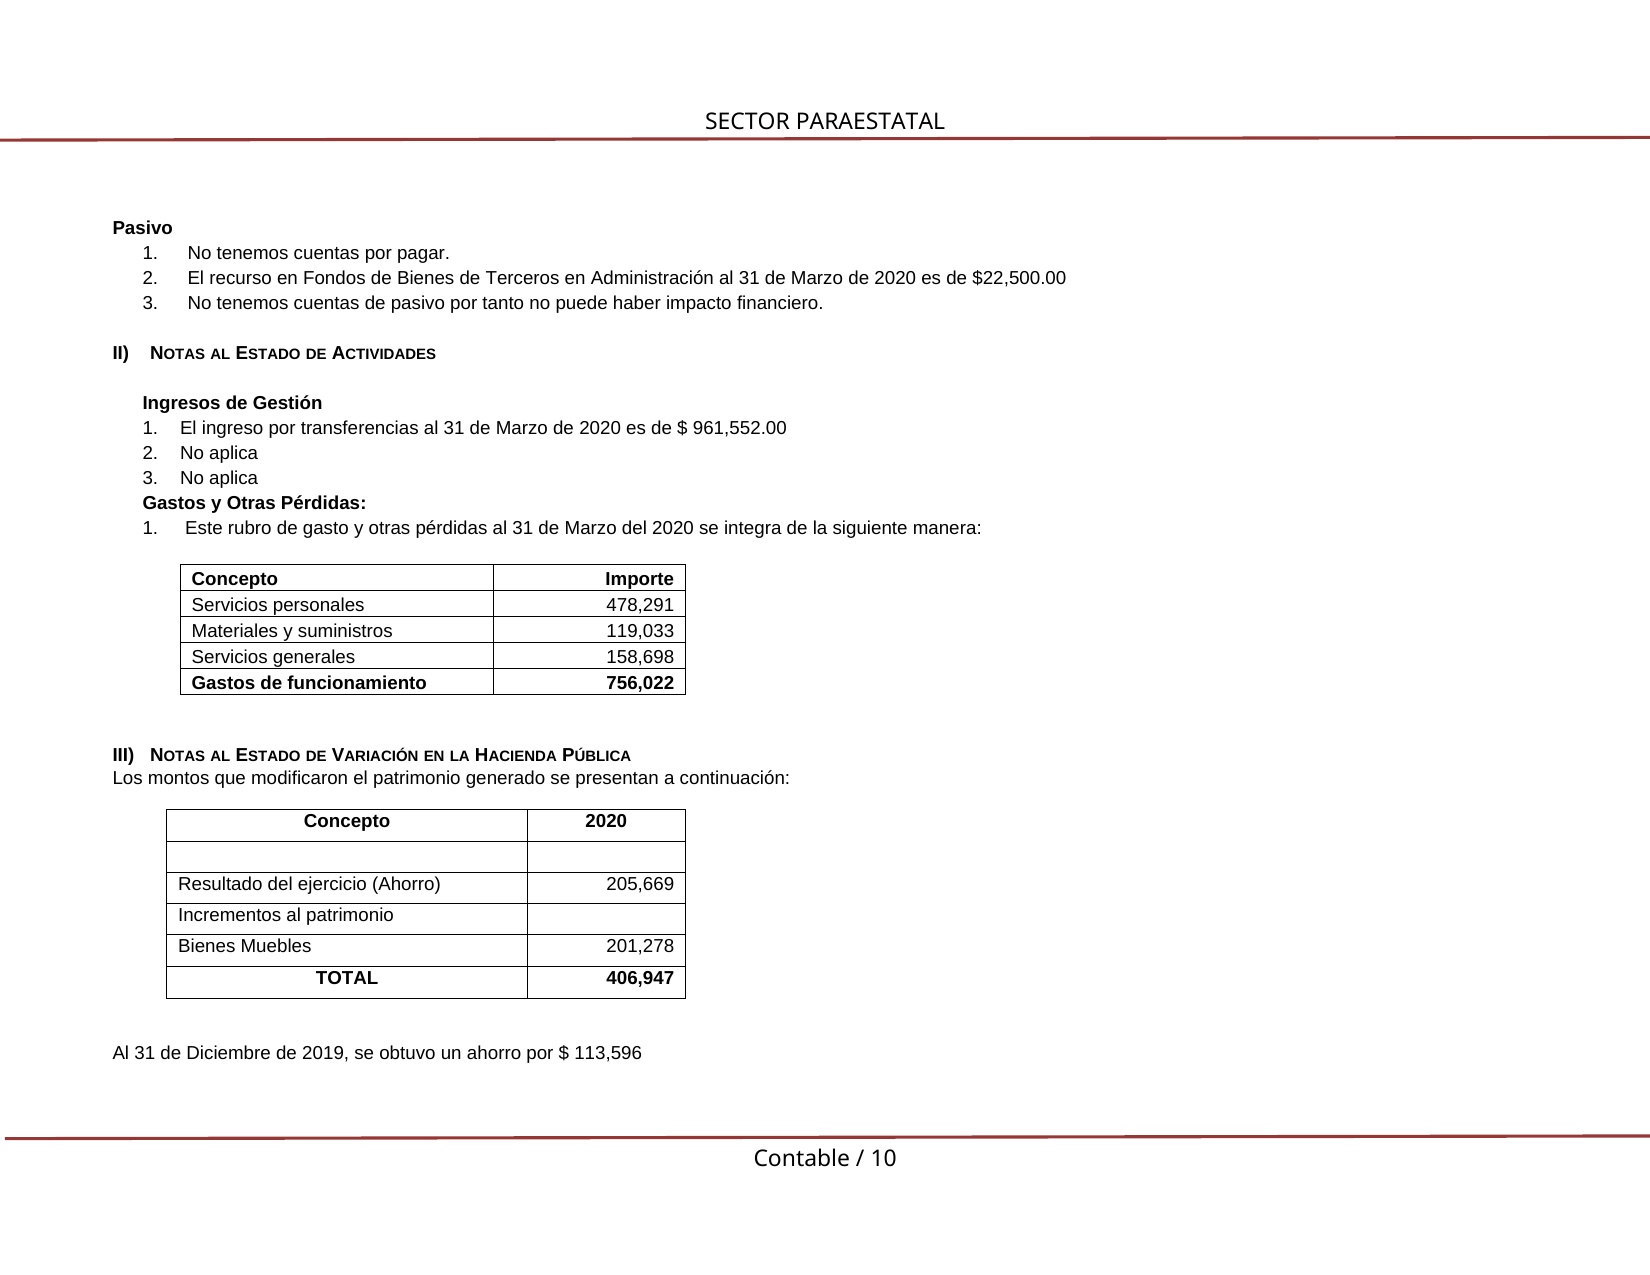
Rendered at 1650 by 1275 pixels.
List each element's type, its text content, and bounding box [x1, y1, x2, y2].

table_cell [528, 904, 685, 934]
table_cell [528, 842, 685, 872]
text Gastos y Otras Pérdidas: [142, 489, 1538, 514]
text II) Notas al Estado de Actividades [112, 339, 1538, 364]
table_cell Resultado del ejercicio (Ahorro) [167, 873, 527, 903]
table_cell Servicios generales [181, 643, 493, 668]
table_cell 158,698 [494, 643, 685, 668]
list No aplica [142, 464, 1538, 489]
table_header Concepto [167, 810, 527, 841]
table_cell 119,033 [494, 617, 685, 642]
text Pasivo [112, 214, 1538, 239]
text Al 31 de Diciembre de 2019, se obtuvo un ahorro por $ 113,596 [112, 1042, 1538, 1063]
text 2. El recurso en Fondos de Bienes de Terceros en Administración al 31 de Marzo de 2020 es de $22,500.00 [142, 264, 1538, 289]
text 1. No tenemos cuentas por pagar. [142, 239, 1538, 264]
table_cell Bienes Muebles [167, 935, 527, 966]
list El ingreso por transferencias al 31 de Marzo de 2020 es de $ 961,552.00 [142, 414, 1538, 439]
table_header Importe [494, 565, 685, 590]
table_cell Incrementos al patrimonio [167, 904, 527, 934]
table_cell Servicios personales [181, 591, 493, 616]
table_header 2020 [528, 810, 685, 841]
table_cell Materiales y suministros [181, 617, 493, 642]
list Este rubro de gasto y otras pérdidas al 31 de Marzo del 2020 se integra de la siguiente manera: [142, 514, 1538, 539]
table_cell [167, 842, 527, 872]
table_cell Gastos de funcionamiento [181, 669, 493, 694]
table_cell 756,022 [494, 669, 685, 694]
table_cell 406,947 [528, 967, 685, 998]
text 3. No tenemos cuentas de pasivo por tanto no puede haber impacto financiero. [142, 289, 1538, 314]
table_cell TOTAL [167, 967, 527, 998]
text III) Notas al Estado de Variación en la Hacienda Pública [112, 742, 1538, 767]
table_header Concepto [181, 565, 493, 590]
list No aplica [142, 439, 1538, 464]
table_cell 205,669 [528, 873, 685, 903]
text Ingresos de Gestión [142, 389, 1538, 414]
table_cell 201,278 [528, 935, 685, 966]
text Los montos que modificaron el patrimonio generado se presentan a continuación: [112, 767, 1538, 788]
table_cell 478,291 [494, 591, 685, 616]
